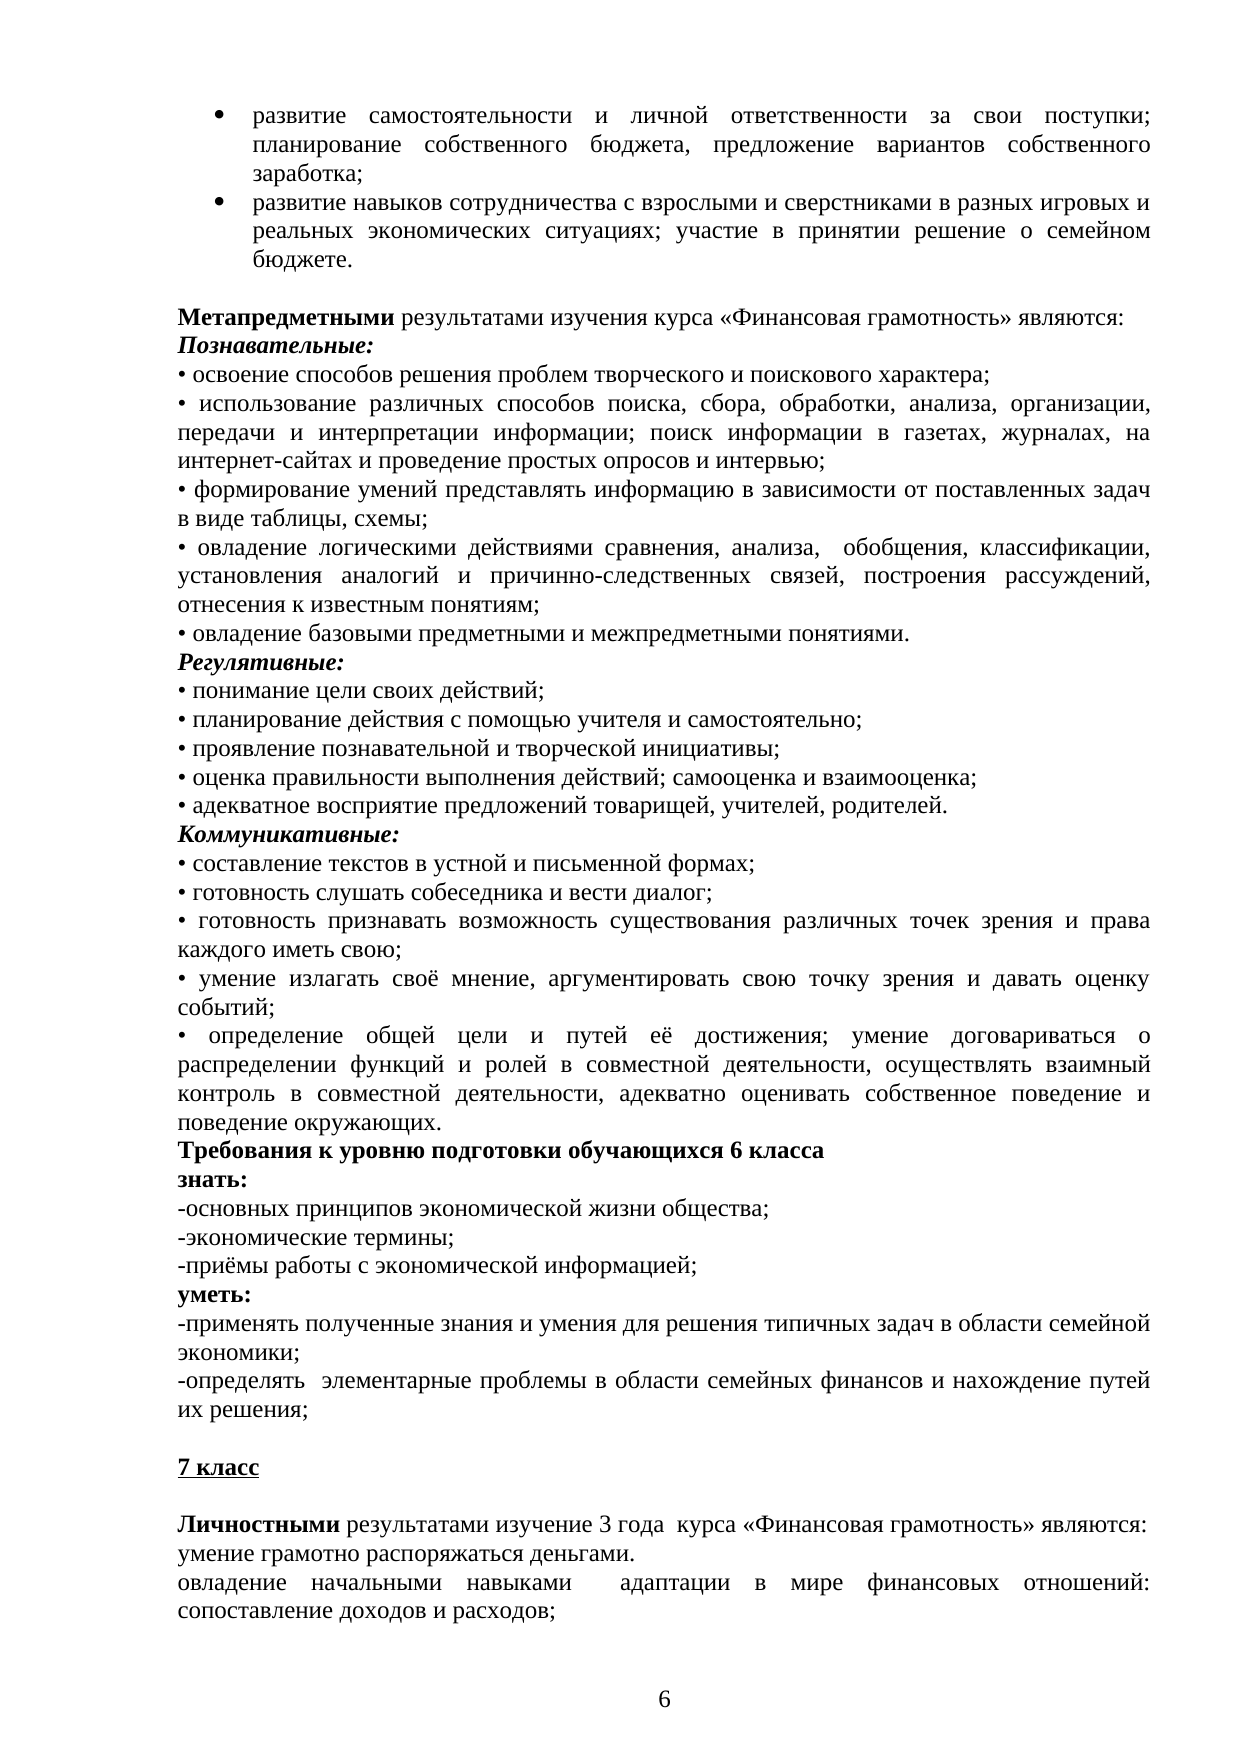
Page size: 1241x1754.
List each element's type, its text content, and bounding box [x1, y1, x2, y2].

text • планирование действия с помощью учителя и самостоятельно; [177, 704, 1152, 733]
text -экономические термины; [177, 1222, 1152, 1250]
text уметь: [177, 1279, 1152, 1308]
text • формирование умений представлять информацию в зависимости от поставленных задач в виде таблицы, схемы; [177, 474, 1152, 532]
list развитие навыков сотрудничества с взрослыми и сверстниками в разных игровых и реальных экономических ситуациях; участие в принятии решение о семейном бюджете. [215, 187, 1152, 273]
text • овладение базовыми предметными и межпредметными понятиями. [177, 618, 1152, 647]
text Регулятивные: [177, 647, 1152, 675]
text Коммуникативные: [177, 819, 1152, 848]
text • овладение логическими действиями сравнения, анализа, обобщения, классификации, установления аналогий и причинно-следственных связей, построения рассуждений, отнесения к известным понятиям; [177, 532, 1152, 618]
text • составление текстов в устной и письменной формах; [177, 848, 1152, 877]
text -применять полученные знания и умения для решения типичных задач в области семейной экономики; [177, 1308, 1152, 1365]
text умение грамотно распоряжаться деньгами. [177, 1538, 1152, 1567]
text Личностными результатами изучение 3 года курса «Финансовая грамотность» являются: [177, 1509, 1152, 1538]
text -приёмы работы с экономической информацией; [177, 1250, 1152, 1279]
text -основных принципов экономической жизни общества; [177, 1193, 1152, 1222]
text • проявление познавательной и творческой инициативы; [177, 733, 1152, 762]
text • готовность слушать собеседника и вести диалог; [177, 877, 1152, 905]
text • умение излагать своё мнение, аргументировать свою точку зрения и давать оценку событий; [177, 963, 1152, 1020]
text Требования к уровню подготовки обучающихся 6 класса [177, 1135, 1152, 1164]
text • оценка правильности выполнения действий; самооценка и взаимооценка; [177, 762, 1152, 790]
text • использование различных способов поиска, сбора, обработки, анализа, организации, передачи и интерпретации информации; поиск информации в газетах, журналах, на интернет-сайтах и проведение простых опросов и интервью; [177, 388, 1152, 474]
text • понимание цели своих действий; [177, 675, 1152, 704]
text • готовность признавать возможность существования различных точек зрения и права каждого иметь свою; [177, 905, 1152, 963]
text Метапредметными результатами изучения курса «Финансовая грамотность» являются: [177, 302, 1152, 330]
text • определение общей цели и путей её достижения; умение договариваться о распределении функций и ролей в совместной деятельности, осуществлять взаимный контроль в совместной деятельности, адекватно оценивать собственное поведение и поведение окружающих. [177, 1020, 1152, 1135]
text • адекватное восприятие предложений товарищей, учителей, родителей. [177, 790, 1152, 819]
text 7 класс [177, 1452, 1152, 1480]
list развитие самостоятельности и личной ответственности за свои поступки; планирование собственного бюджета, предложение вариантов собственного заработка; [215, 100, 1152, 187]
text -определять элементарные проблемы в области семейных финансов и нахождение путей их решения; [177, 1365, 1152, 1423]
text • освоение способов решения проблем творческого и поискового характера; [177, 359, 1152, 388]
text овладение начальными навыками адаптации в мире финансовых отношений: сопоставление доходов и расходов; [177, 1567, 1152, 1624]
text знать: [177, 1164, 1152, 1193]
text Познавательные: [177, 330, 1152, 359]
